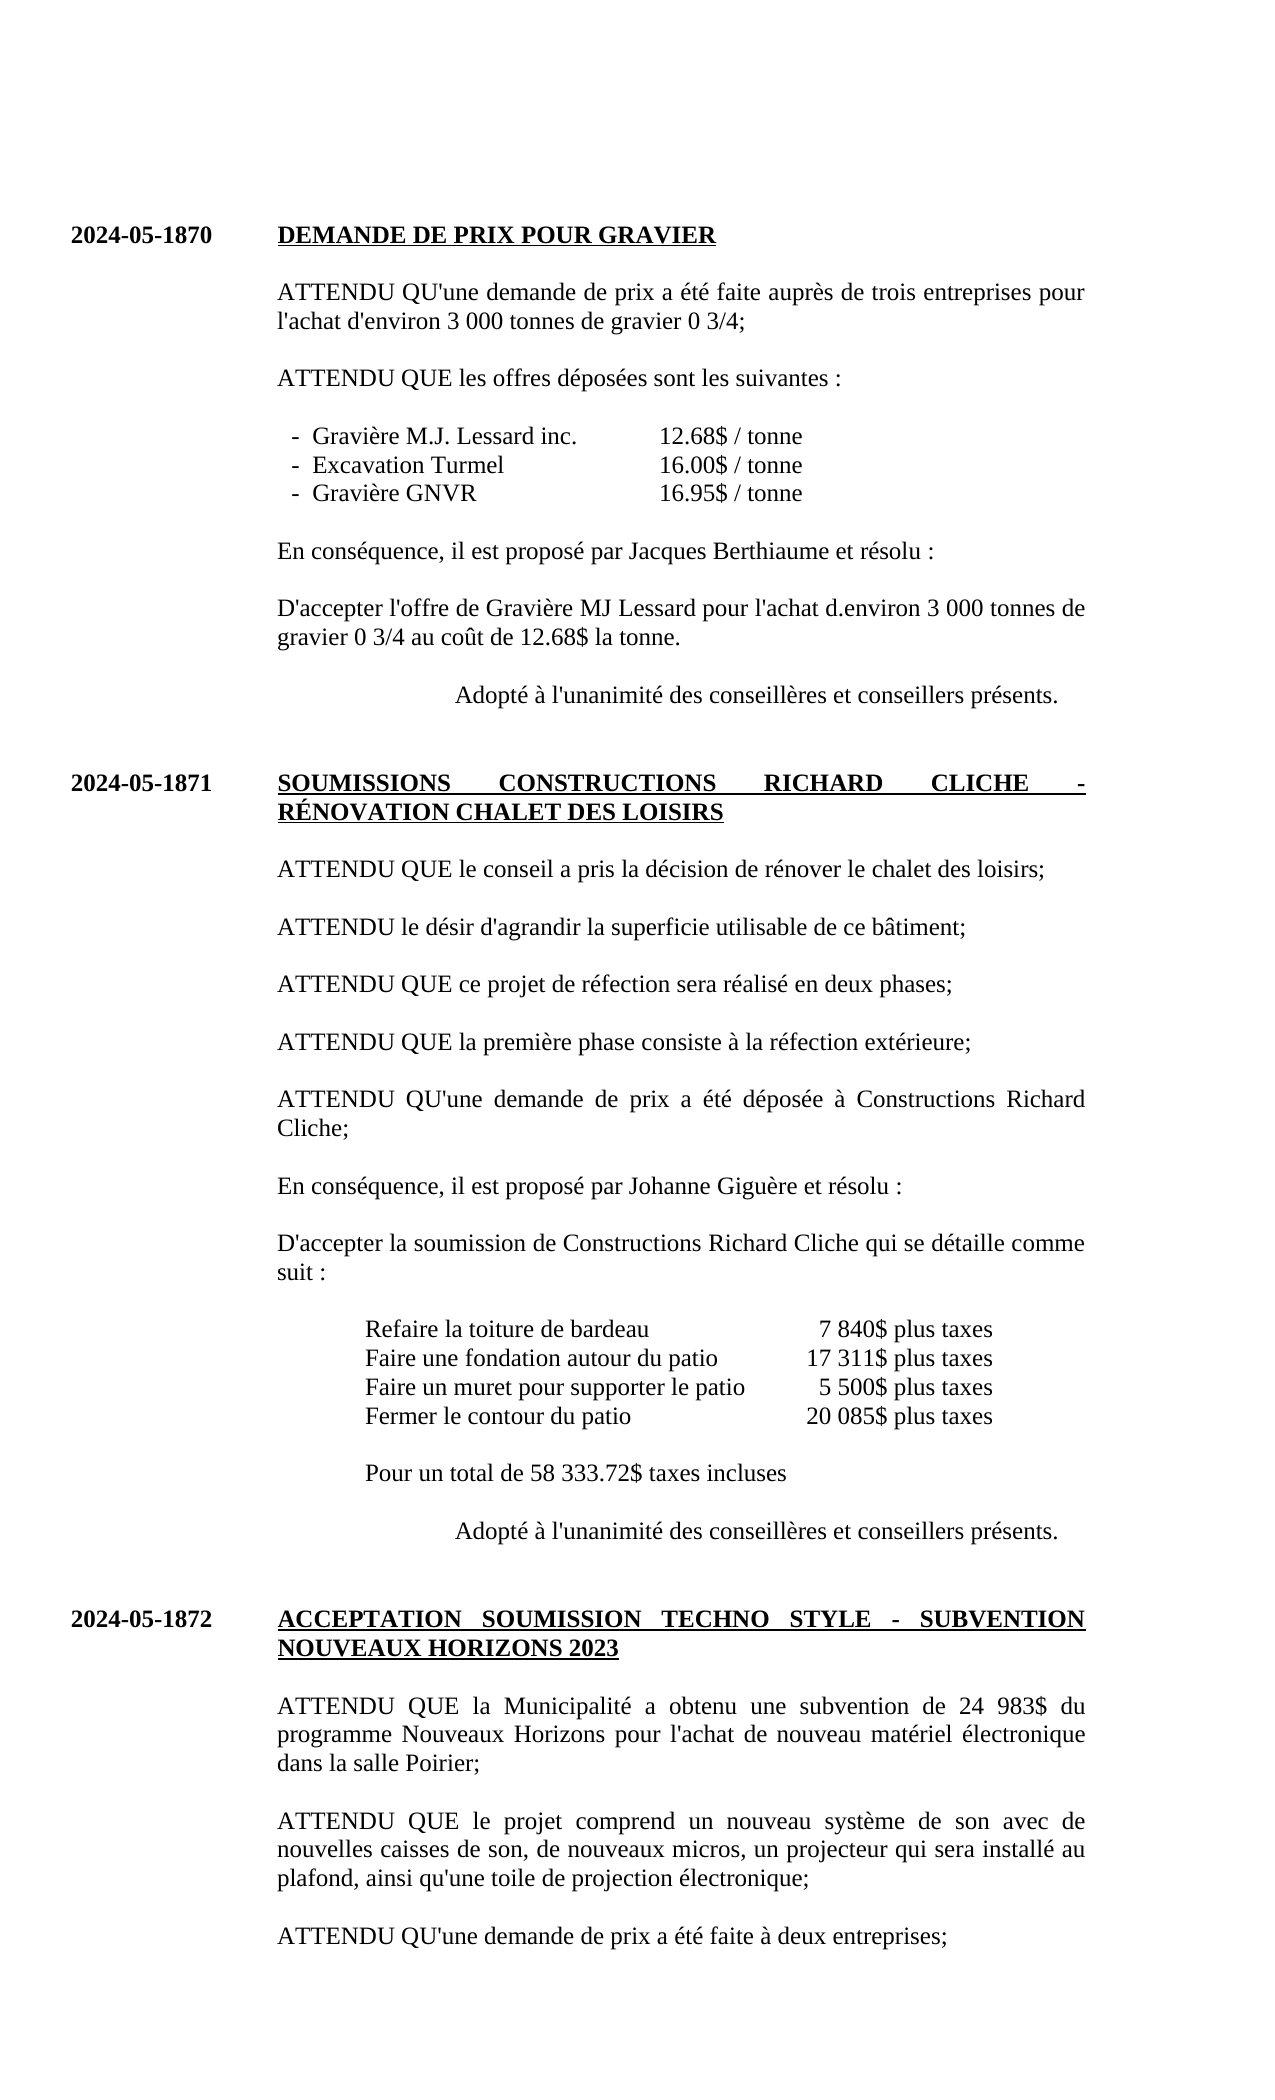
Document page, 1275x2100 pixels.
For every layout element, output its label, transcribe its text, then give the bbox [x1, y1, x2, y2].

text En conséquence, il est proposé par Johanne Giguère et résolu : [71, 1171, 1086, 1199]
text - Excavation Turmel 16.00$ / tonne [277, 450, 1086, 478]
text D'accepter la soumission de Constructions Richard Cliche qui se détaille comme suit : [277, 1228, 1086, 1286]
text ATTENDU QU'une demande de prix a été faite auprès de trois entreprises pour l'achat d'environ 3 000 tonnes de gravier 0 3/4; [277, 277, 1086, 335]
text ATTENDU QUE ce projet de réfection sera réalisé en deux phases; [277, 969, 1086, 998]
text Adopté à l'unanimité des conseillères et conseillers présents. [71, 1516, 1086, 1544]
text D'accepter l'offre de Gravière MJ Lessard pour l'achat d.environ 3 000 tonnes de gravier 0 3/4 au coût de 12.68$ la tonne. [277, 593, 1086, 651]
text ATTENDU QU'une demande de prix a été déposée à Constructions Richard Cliche; [277, 1084, 1086, 1142]
text Refaire la toiture de bardeau 7 840$ plus taxes [290, 1314, 1086, 1343]
text ATTENDU QUE le projet comprend un nouveau système de son avec de nouvelles caisses de son, de nouveaux micros, un projecteur qui sera installé au plafond, ainsi qu'une toile de projection électronique; [277, 1806, 1086, 1892]
text ATTENDU QU'une demande de prix a été faite à deux entreprises; [277, 1921, 1086, 1949]
text - Gravière GNVR 16.95$ / tonne [277, 478, 1086, 507]
text 2024-05-1870 DEMANDE DE PRIX POUR GRAVIER [71, 220, 1086, 248]
text ATTENDU QUE la Municipalité a obtenu une subvention de 24 983$ du programme Nouveaux Horizons pour l'achat de nouveau matériel électronique dans la salle Poirier; [277, 1691, 1086, 1777]
text ATTENDU le désir d'agrandir la superficie utilisable de ce bâtiment; [277, 912, 1086, 941]
text Faire un muret pour supporter le patio 5 500$ plus taxes [277, 1372, 1086, 1401]
text Adopté à l'unanimité des conseillères et conseillers présents. [71, 680, 1086, 708]
text - Gravière M.J. Lessard inc. 12.68$ / tonne [277, 421, 1086, 450]
text ATTENDU QUE la première phase consiste à la réfection extérieure; [277, 1027, 1086, 1056]
text ATTENDU QUE le conseil a pris la décision de rénover le chalet des loisirs; [277, 854, 1086, 883]
text Faire une fondation autour du patio 17 311$ plus taxes [277, 1343, 1086, 1372]
text ATTENDU QUE les offres déposées sont les suivantes : [277, 363, 1086, 392]
text Fermer le contour du patio 20 085$ plus taxes [277, 1401, 1086, 1429]
text 2024-05-1871 SOUMISSIONS CONSTRUCTIONS RICHARD CLICHE - RÉNOVATION CHALET DES LOISIRS [71, 768, 1086, 826]
text Pour un total de 58 333.72$ taxes incluses [277, 1458, 1086, 1487]
text 2024-05-1872 ACCEPTATION SOUMISSION TECHNO STYLE - SUBVENTION NOUVEAUX HORIZONS 2023 [71, 1604, 1086, 1662]
text En conséquence, il est proposé par Jacques Berthiaume et résolu : [71, 536, 1086, 565]
